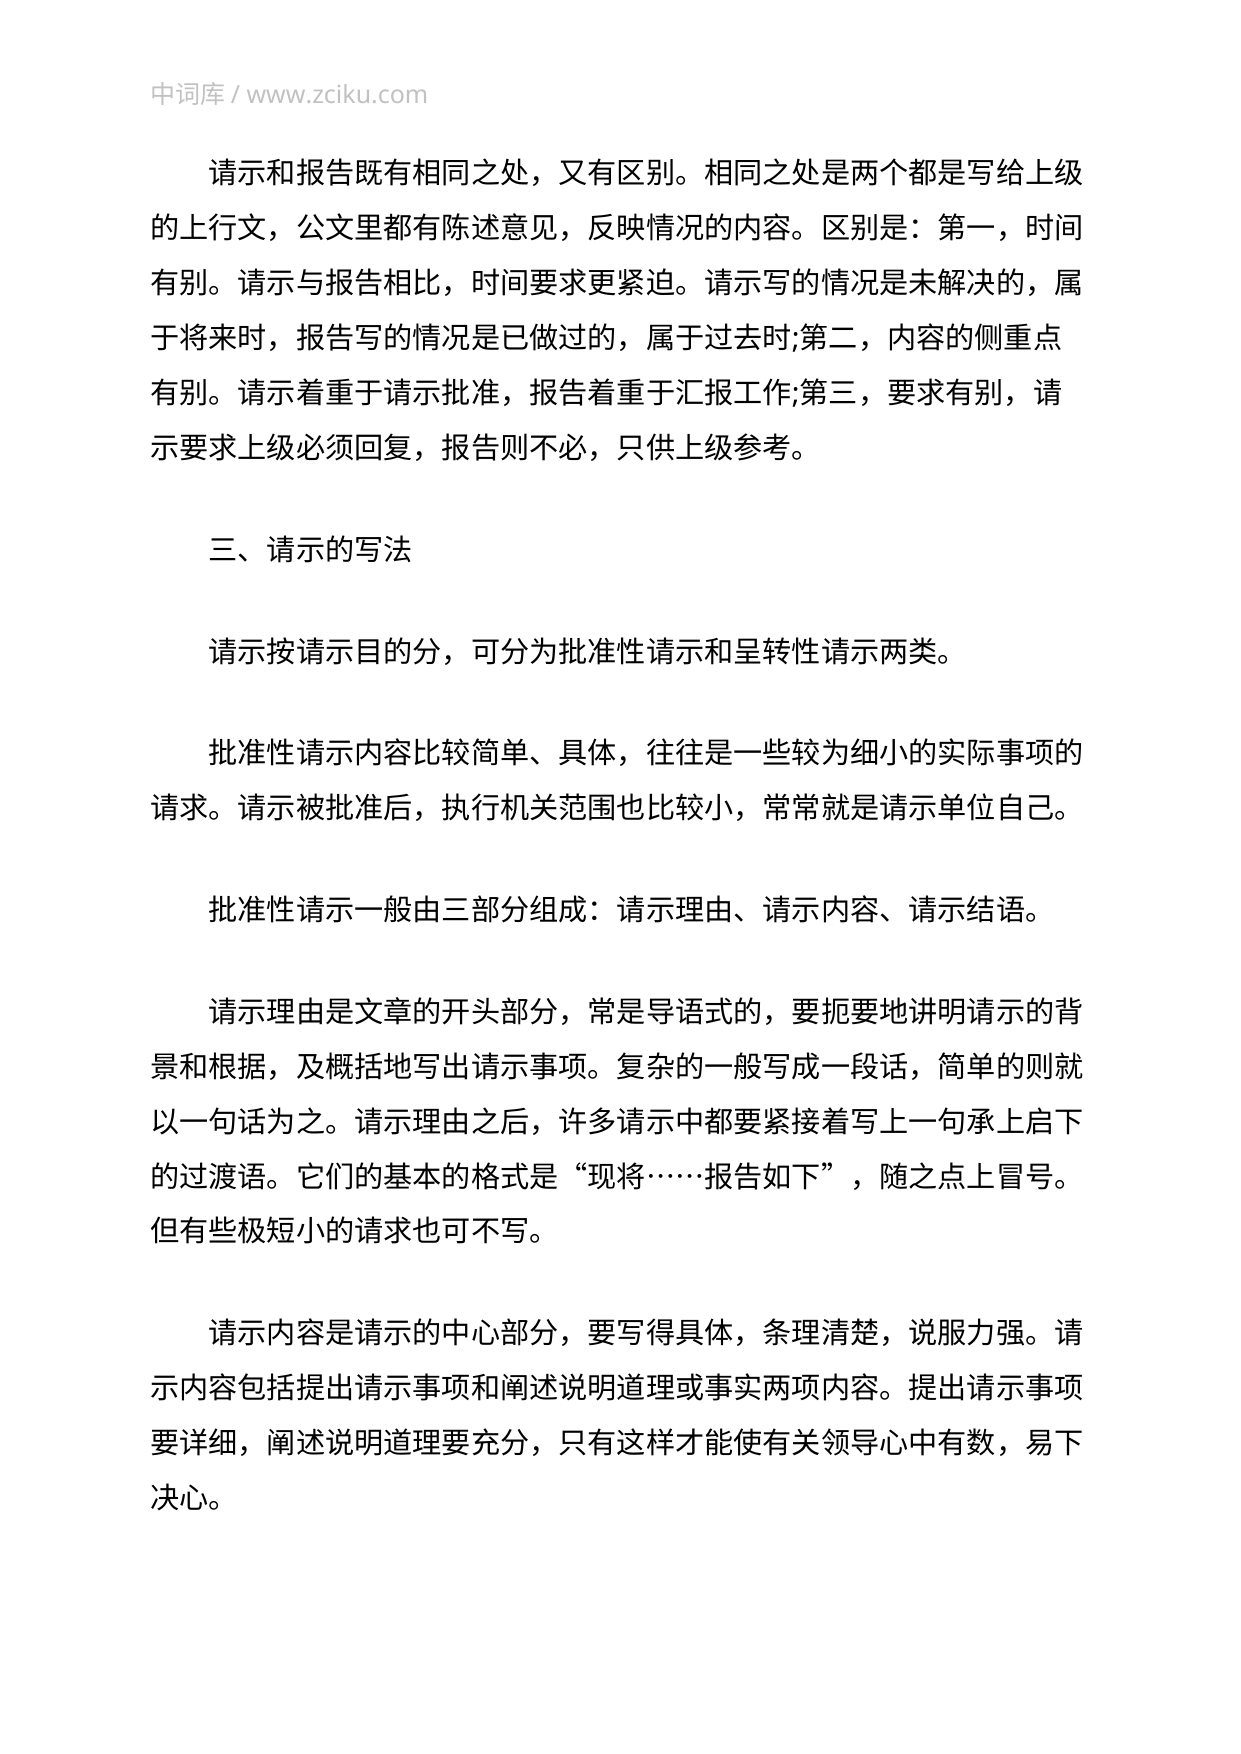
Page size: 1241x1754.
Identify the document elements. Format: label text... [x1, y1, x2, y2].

text 请示和报告既有相同之处，又有区别。相同之处是两个都是写给上级的上行文，公文里都有陈述意见，反映情况的内容。区别是：第一，时间有别。请示与报告相比，时间要求更紧迫。请示写的情况是未解决的，属于将来时，报告写的情况是已做过的，属于过去时;第二，内容的侧重点有别。请示着重于请示批准，报告着重于汇报工作;第三，要求有别，请示要求上级必须回复，报告则不必，只供上级参考。 [150, 150, 1090, 467]
text 批准性请示一般由三部分组成：请示理由、请示内容、请示结语。 [150, 887, 1090, 929]
text 请示按请示目的分，可分为批准性请示和呈转性请示两类。 [150, 628, 1090, 671]
text 请示理由是文章的开头部分，常是导语式的，要扼要地讲明请示的背景和根据，及概括地写出请示事项。复杂的一般写成一段话，简单的则就以一句话为之。请示理由之后，许多请示中都要紧接着写上一句承上启下的过渡语。它们的基本的格式是“现将……报告如下”，随之点上冒号。但有些极短小的请求也可不写。 [150, 988, 1090, 1250]
text 批准性请示内容比较简单、具体，往往是一些较为细小的实际事项的请求。请示被批准后，执行机关范围也比较小，常常就是请示单位自己。 [150, 730, 1090, 827]
text 三、请示的写法 [150, 526, 1090, 569]
text 请示内容是请示的中心部分，要写得具体，条理清楚，说服力强。请示内容包括提出请示事项和阐述说明道理或事实两项内容。提出请示事项要详细，阐述说明道理要充分，只有这样才能使有关领导心中有数，易下决心。 [150, 1310, 1090, 1517]
